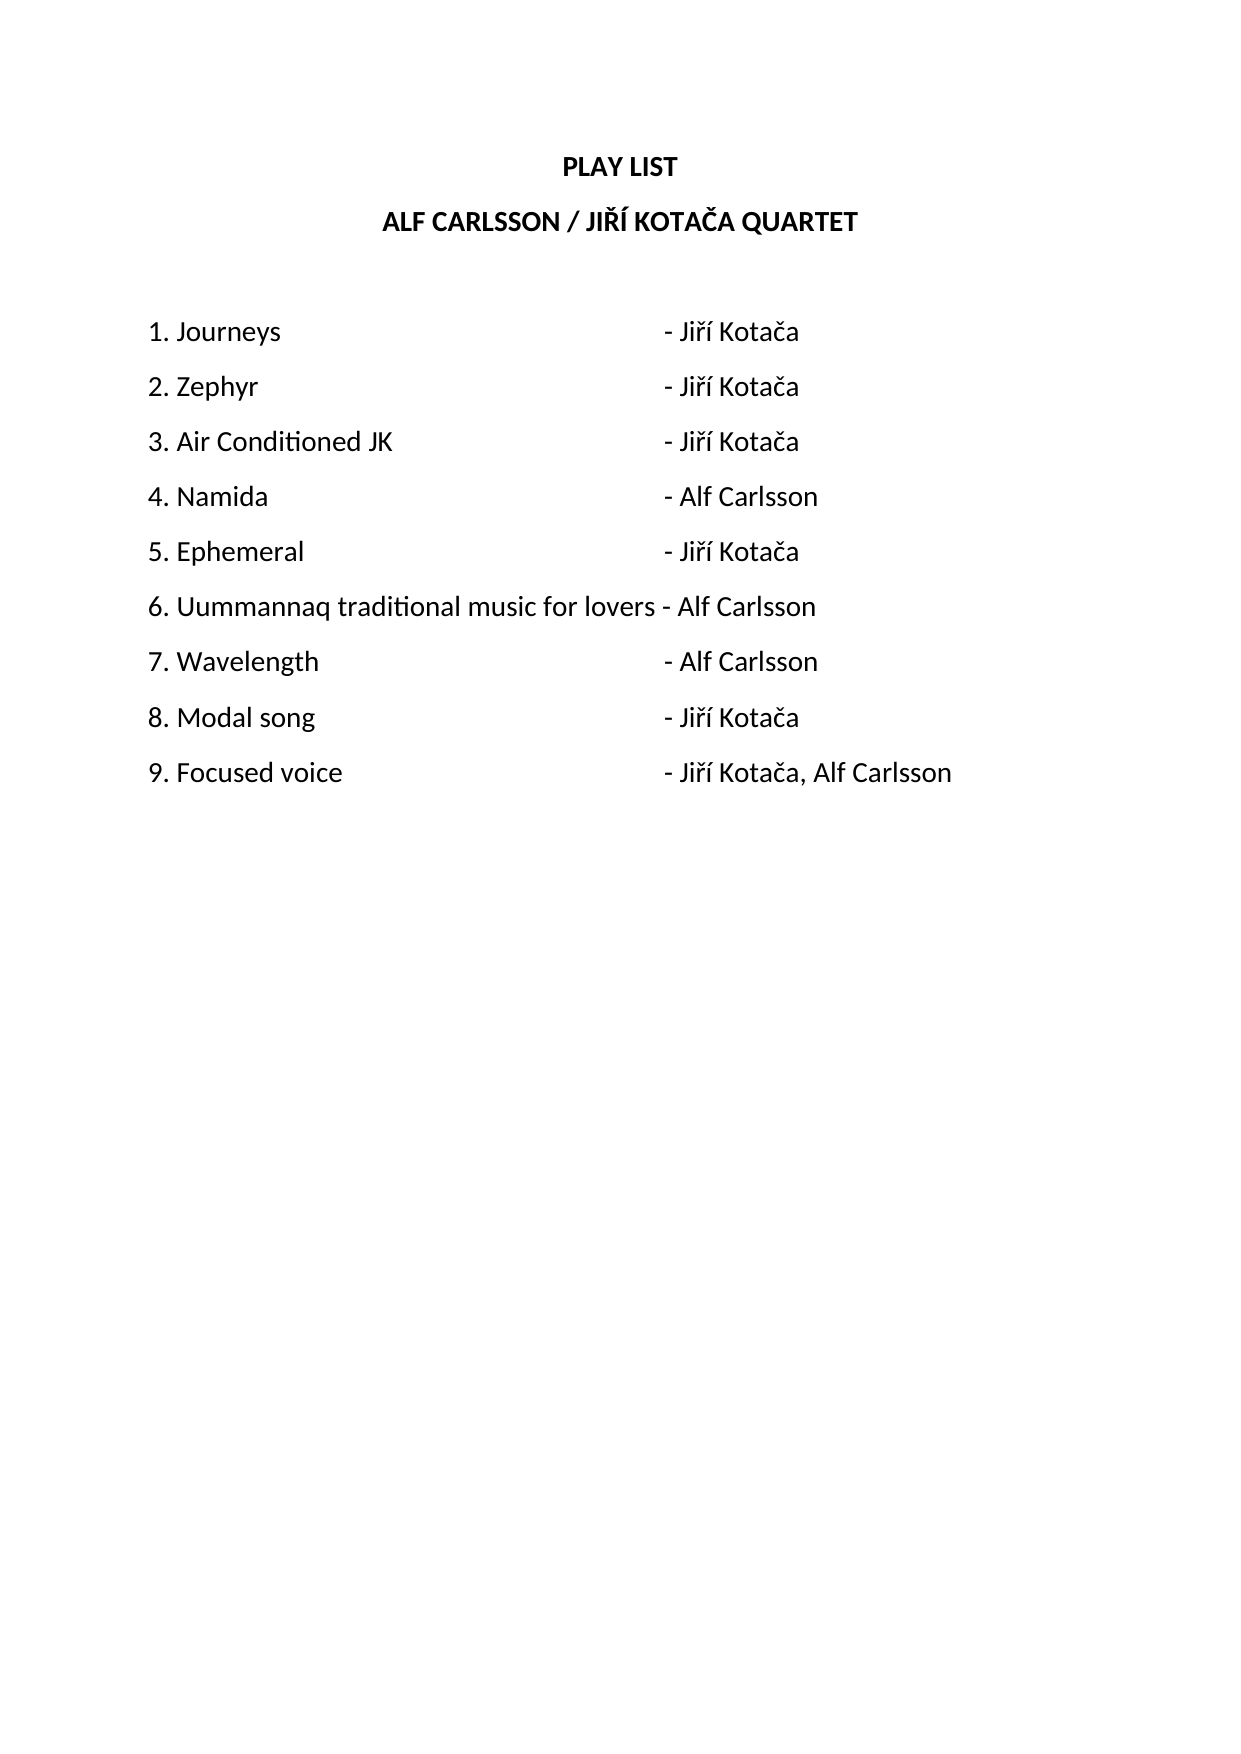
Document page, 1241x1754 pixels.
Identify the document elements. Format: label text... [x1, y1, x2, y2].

text 7. Wavelength - Alf Carlsson [148, 643, 1093, 679]
text 1. Journeys - Jiří Kotača [148, 313, 1093, 348]
text 3. Air Conditioned JK - Jiří Kotača [148, 423, 1093, 459]
text 9. Focused voice - Jiří Kotača, Alf Carlsson [148, 754, 1093, 789]
text 4. Namida - Alf Carlsson [148, 478, 1093, 514]
text 8. Modal song - Jiří Kotača [148, 699, 1093, 734]
text ALF CARLSSON / JIŘÍ KOTAČA QUARTET [148, 203, 1093, 238]
text 6. Uummannaq traditional music for lovers - Alf Carlsson [148, 588, 1093, 624]
text 5. Ephemeral - Jiří Kotača [148, 533, 1093, 569]
text 2. Zephyr - Jiří Kotača [148, 368, 1093, 404]
text PLAY LIST [148, 148, 1093, 183]
